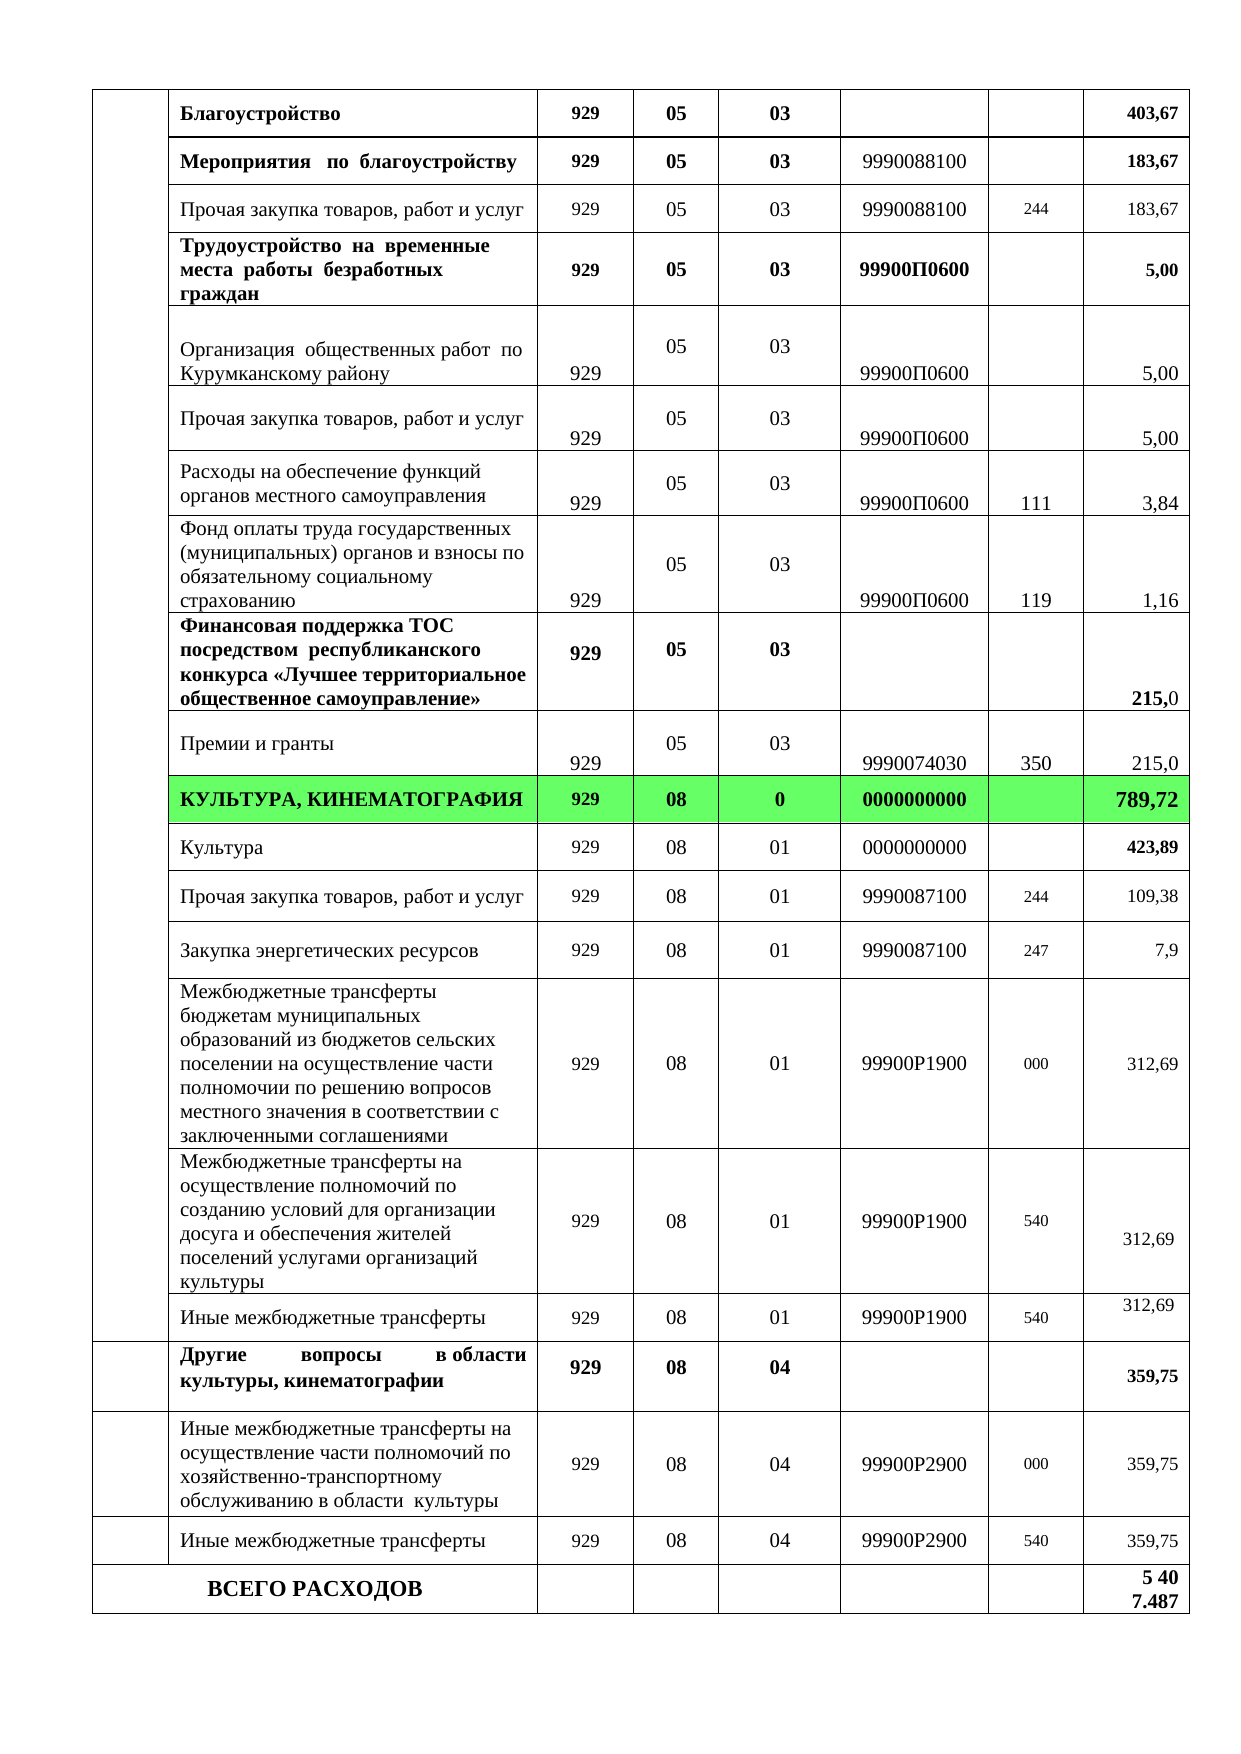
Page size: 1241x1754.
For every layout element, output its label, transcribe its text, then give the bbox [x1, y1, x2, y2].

table_cell 05 [634, 386, 718, 450]
table_cell 01 [719, 979, 840, 1147]
table_cell 01 [719, 922, 840, 978]
table_cell 99900П0600 [841, 306, 988, 385]
table_cell 929 [538, 776, 633, 822]
table_cell 03 [719, 306, 840, 385]
table_cell 01 [719, 1294, 840, 1341]
table_cell 08 [634, 979, 718, 1147]
table_cell 03 [719, 185, 840, 232]
table_cell 99900П0600 [841, 516, 988, 612]
table_cell [841, 1342, 988, 1411]
table_cell 929 [538, 922, 633, 978]
table_cell [634, 1565, 718, 1613]
table_cell Прочая закупка товаров, работ и услуг [169, 386, 537, 450]
table_cell 04 [719, 1412, 840, 1516]
table_cell 08 [634, 824, 718, 870]
table_cell 000 [989, 979, 1083, 1147]
table_cell Прочая закупка товаров, работ и услуг [169, 185, 537, 232]
table_cell 99900Р1900 [841, 1294, 988, 1341]
table_cell 9990074030 [841, 711, 988, 774]
table_cell Закупка энергетических ресурсов [169, 922, 537, 978]
table_cell 08 [634, 871, 718, 921]
table_cell 01 [719, 871, 840, 921]
table_cell 03 [719, 233, 840, 305]
table_cell [989, 386, 1083, 450]
table_cell 403,67 [1084, 90, 1189, 136]
table_cell 359,75 [1084, 1517, 1189, 1564]
table_cell 312,69 [1084, 1149, 1189, 1293]
table_cell 05 [634, 138, 718, 184]
table_cell 01 [719, 1149, 840, 1293]
table_cell 03 [719, 386, 840, 450]
table_cell 9990087100 [841, 871, 988, 921]
table_cell 350 [989, 711, 1083, 774]
table_cell 03 [719, 711, 840, 774]
table_cell 99900П0600 [841, 386, 988, 450]
table_cell 929 [538, 386, 633, 450]
table_cell 01 [719, 824, 840, 870]
table_cell 929 [538, 871, 633, 921]
table_cell [841, 1565, 988, 1613]
table_cell 05 [634, 306, 718, 385]
table_cell 99900Р2900 [841, 1517, 988, 1564]
table_cell 929 [538, 185, 633, 232]
table_cell 99900П0600 [841, 451, 988, 515]
table_cell [989, 824, 1083, 870]
table_cell 929 [538, 711, 633, 774]
table_cell 111 [989, 451, 1083, 515]
table_cell Прочая закупка товаров, работ и услуг [169, 871, 537, 921]
table_cell 929 [538, 516, 633, 612]
table_cell 03 [719, 516, 840, 612]
table_cell 929 [538, 979, 633, 1147]
table_cell 05 [634, 90, 718, 136]
table_cell Иные межбюджетные трансферты [169, 1517, 537, 1564]
table_cell 7,9 [1084, 922, 1189, 978]
table_cell [989, 1342, 1083, 1411]
table_cell 0 [719, 776, 840, 822]
table_cell 0000000000 [841, 824, 988, 870]
table_cell [93, 1342, 168, 1411]
table_cell 05 [634, 516, 718, 612]
table_cell 312,69 [1084, 979, 1189, 1147]
table_cell 247 [989, 922, 1083, 978]
table_cell Трудоустройство на временные места работы безработных граждан [169, 233, 537, 305]
table_cell Фонд оплаты труда государственных (муниципальных) органов и взносы по обязательному социальному страхованию [169, 516, 537, 612]
table_cell 9990088100 [841, 185, 988, 232]
table_cell 929 [538, 1149, 633, 1293]
table_cell 183,67 [1084, 185, 1189, 232]
table_cell Культура [169, 824, 537, 870]
table_cell 08 [634, 1342, 718, 1411]
table_cell 929 [538, 451, 633, 515]
table_cell 03 [719, 90, 840, 136]
table_cell [719, 1565, 840, 1613]
table_cell 05 [634, 233, 718, 305]
table_cell 789,72 [1084, 776, 1189, 822]
table_cell 540 [989, 1149, 1083, 1293]
table_cell 08 [634, 1294, 718, 1341]
table_cell 119 [989, 516, 1083, 612]
table_cell 99900П0600 [841, 233, 988, 305]
table_cell [93, 1517, 168, 1564]
table_cell 5,00 [1084, 386, 1189, 450]
table_cell [989, 613, 1083, 709]
table_cell 04 [719, 1517, 840, 1564]
table_cell 08 [634, 776, 718, 822]
table_cell 000 [989, 1412, 1083, 1516]
table_cell 929 [538, 1517, 633, 1564]
table_cell 5,00 [1084, 233, 1189, 305]
table_cell Финансовая поддержка ТОС посредством республиканского конкурса «Лучшее территориальное общественное самоуправление» [169, 613, 537, 709]
table_cell Межбюджетные трансферты на осуществление полномочий по созданию условий для организации досуга и обеспечения жителей поселений услугами организаций культуры [169, 1149, 537, 1293]
table_cell Организация общественных работ по Курумканскому району [169, 306, 537, 385]
table_cell 5 407.487 [1084, 1565, 1189, 1613]
table_cell 1,16 [1084, 516, 1189, 612]
table_cell [841, 613, 988, 709]
table_cell 359,75 [1084, 1412, 1189, 1516]
table_cell [93, 1412, 168, 1516]
table_cell 99900Р1900 [841, 979, 988, 1147]
table_cell 03 [719, 613, 840, 709]
table_cell 0000000000 [841, 776, 988, 822]
table_cell [989, 306, 1083, 385]
table_cell 929 [538, 1342, 633, 1411]
table_cell 929 [538, 90, 633, 136]
table_cell 244 [989, 185, 1083, 232]
table_cell 929 [538, 1412, 633, 1516]
table_cell ВСЕГО РАСХОДОВ [93, 1565, 537, 1613]
table_cell 03 [719, 451, 840, 515]
table_cell 9990087100 [841, 922, 988, 978]
table_cell [989, 1565, 1083, 1613]
table_cell Благоустройство [169, 90, 537, 136]
table_cell [989, 233, 1083, 305]
table_cell 5,00 [1084, 306, 1189, 385]
table_cell 215,0 [1084, 613, 1189, 709]
table_cell КУЛЬТУРА, КИНЕМАТОГРАФИЯ [169, 776, 537, 822]
table_cell Иные межбюджетные трансферты [169, 1294, 537, 1341]
table_cell 9990088100 [841, 138, 988, 184]
table_cell 244 [989, 871, 1083, 921]
table_cell 08 [634, 1149, 718, 1293]
table_cell 99900Р2900 [841, 1412, 988, 1516]
table_cell Мероприятия по благоустройству [169, 138, 537, 184]
table_cell Премии и гранты [169, 711, 537, 774]
table_cell 99900Р1900 [841, 1149, 988, 1293]
table_cell 08 [634, 922, 718, 978]
table_cell 05 [634, 613, 718, 709]
table_cell Межбюджетные трансферты бюджетам муниципальных образований из бюджетов сельских поселении на осуществление части полномочии по решению вопросов местного значения в соответствии с заключенными соглашениями [169, 979, 537, 1147]
table_cell [538, 1565, 633, 1613]
table_cell 183,67 [1084, 138, 1189, 184]
table_cell [989, 90, 1083, 136]
table_cell [989, 776, 1083, 822]
table_cell 540 [989, 1294, 1083, 1341]
table_cell Иные межбюджетные трансферты на осуществление части полномочий по хозяйственно-транспортному обслуживанию в области культуры [169, 1412, 537, 1516]
table_cell 05 [634, 185, 718, 232]
table_cell 312,69 [1084, 1294, 1189, 1341]
table_cell 929 [538, 306, 633, 385]
table_cell 540 [989, 1517, 1083, 1564]
table_cell 04 [719, 1342, 840, 1411]
table_cell 3,84 [1084, 451, 1189, 515]
table_cell 929 [538, 1294, 633, 1341]
table_cell 03 [719, 138, 840, 184]
table_cell 215,0 [1084, 711, 1189, 774]
table_cell 359,75 [1084, 1342, 1189, 1411]
table_cell 929 [538, 613, 633, 709]
table_cell 05 [634, 711, 718, 774]
table_cell 05 [634, 451, 718, 515]
table_cell 109,38 [1084, 871, 1189, 921]
table_cell [989, 138, 1083, 184]
table_cell 929 [538, 824, 633, 870]
table_cell 929 [538, 233, 633, 305]
table_cell Другие вопросы в области культуры, кинематографии [169, 1342, 537, 1411]
table_cell 08 [634, 1412, 718, 1516]
table_cell Расходы на обеспечение функций органов местного самоуправления [169, 451, 537, 515]
table_cell 929 [538, 138, 633, 184]
table_cell [841, 90, 988, 136]
table_cell 08 [634, 1517, 718, 1564]
table_cell 423,89 [1084, 824, 1189, 870]
